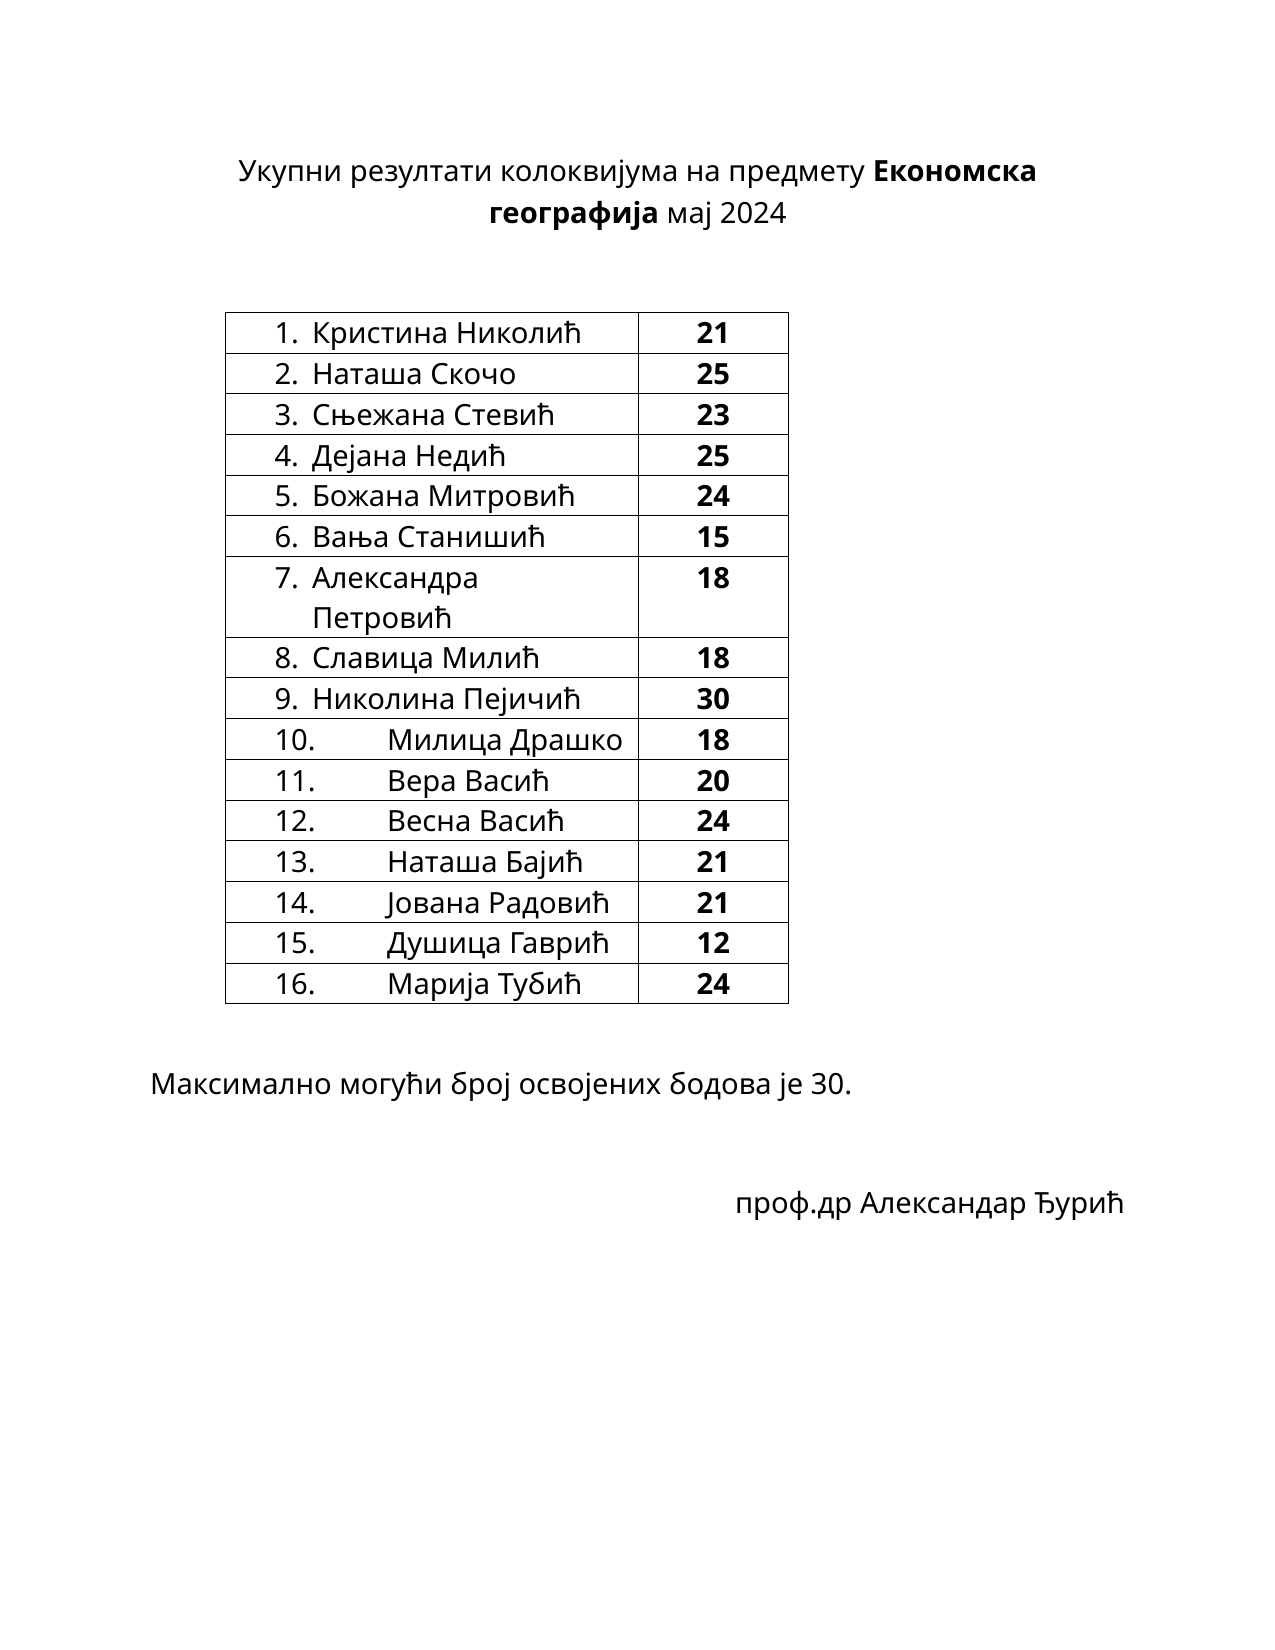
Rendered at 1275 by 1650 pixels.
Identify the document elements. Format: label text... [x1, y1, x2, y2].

table_cell Божана Митровић [226, 476, 638, 515]
table_cell 18 [639, 638, 788, 677]
table_cell 25 [639, 435, 788, 475]
table_cell Весна Васић [226, 801, 638, 840]
table_cell Наташа Бајић [226, 841, 638, 881]
table_cell Сњежана Стевић [226, 394, 638, 434]
table_cell 24 [639, 476, 788, 515]
table_cell Марија Тубић [226, 964, 638, 1003]
table_cell 18 [639, 557, 788, 637]
table_cell Дејана Недић [226, 435, 638, 475]
table_cell 12 [639, 923, 788, 962]
table_cell 23 [639, 394, 788, 434]
text Максимално могући број освојених бодова је 30. [150, 1064, 1125, 1103]
table_cell Милица Драшко [226, 719, 638, 759]
table_cell Александра Петровић [226, 557, 638, 637]
text Укупни резултати колоквијума на предмету Економска географија мај 2024 [150, 150, 1125, 232]
table_cell 25 [639, 354, 788, 393]
table_cell Наташа Скочо [226, 354, 638, 393]
table_header 21 [639, 313, 788, 352]
table_cell Душица Гаврић [226, 923, 638, 962]
table_cell 20 [639, 760, 788, 799]
table_cell 21 [639, 841, 788, 881]
text проф.др Александар Ђурић [150, 1183, 1125, 1222]
table_cell 21 [639, 882, 788, 922]
table_cell 15 [639, 516, 788, 556]
table_cell Славица Милић [226, 638, 638, 677]
table_cell 30 [639, 678, 788, 718]
table_header Кристина Николић [226, 313, 638, 352]
table_cell Вања Станишић [226, 516, 638, 556]
table_cell 24 [639, 801, 788, 840]
table_cell 18 [639, 719, 788, 759]
table_cell 24 [639, 964, 788, 1003]
table_cell Вера Васић [226, 760, 638, 799]
table_cell Јована Радовић [226, 882, 638, 922]
table_cell Николина Пејичић [226, 678, 638, 718]
